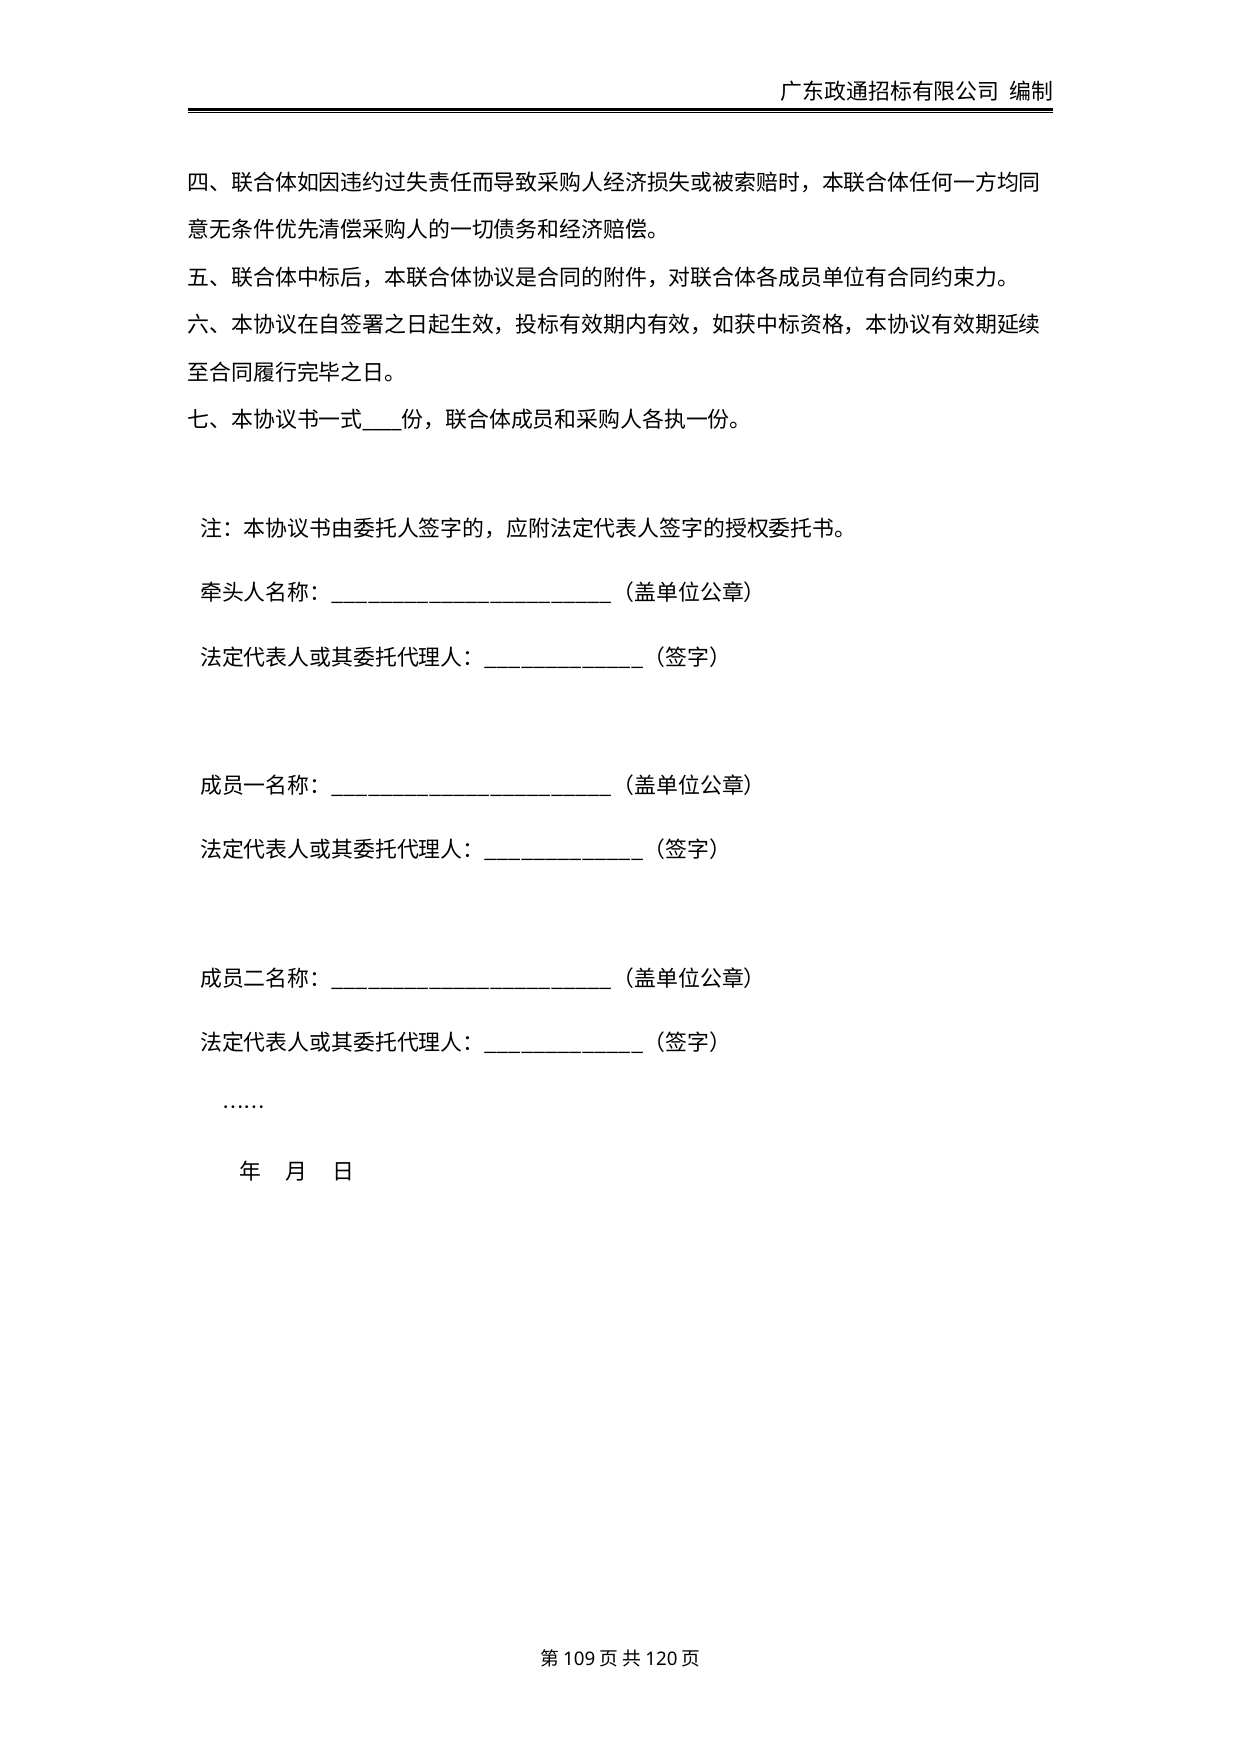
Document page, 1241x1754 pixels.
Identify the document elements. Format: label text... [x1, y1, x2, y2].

text 法定代表人或其委托代理人：_____________（签字） [200, 639, 1053, 671]
text 法定代表人或其委托代理人：_____________（签字） [200, 832, 1053, 864]
text 五、联合体中标后，本联合体协议是合同的附件，对联合体各成员单位有合同约束力。 [187, 259, 1053, 291]
text 成员二名称：_______________________（盖单位公章） [200, 961, 1053, 993]
text …… [200, 1089, 1053, 1121]
text 四、联合体如因违约过失责任而导致采购人经济损失或被索赔时，本联合体任何一方均同意无条件优先清偿采购人的一切债务和经济赔偿。 [187, 164, 1053, 244]
text 年 月 日 [200, 1154, 1053, 1185]
text 注：本协议书由委托人签字的，应附法定代表人签字的授权委托书。 [200, 511, 1053, 543]
text 七、本协议书一式____份，联合体成员和采购人各执一份。 [187, 402, 1053, 434]
text 成员一名称：_______________________（盖单位公章） [200, 768, 1053, 800]
text 法定代表人或其委托代理人：_____________（签字） [200, 1025, 1053, 1057]
text 六、本协议在自签署之日起生效，投标有效期内有效，如获中标资格，本协议有效期延续至合同履行完毕之日。 [187, 307, 1053, 386]
text 牵头人名称：_______________________（盖单位公章） [200, 575, 1053, 607]
